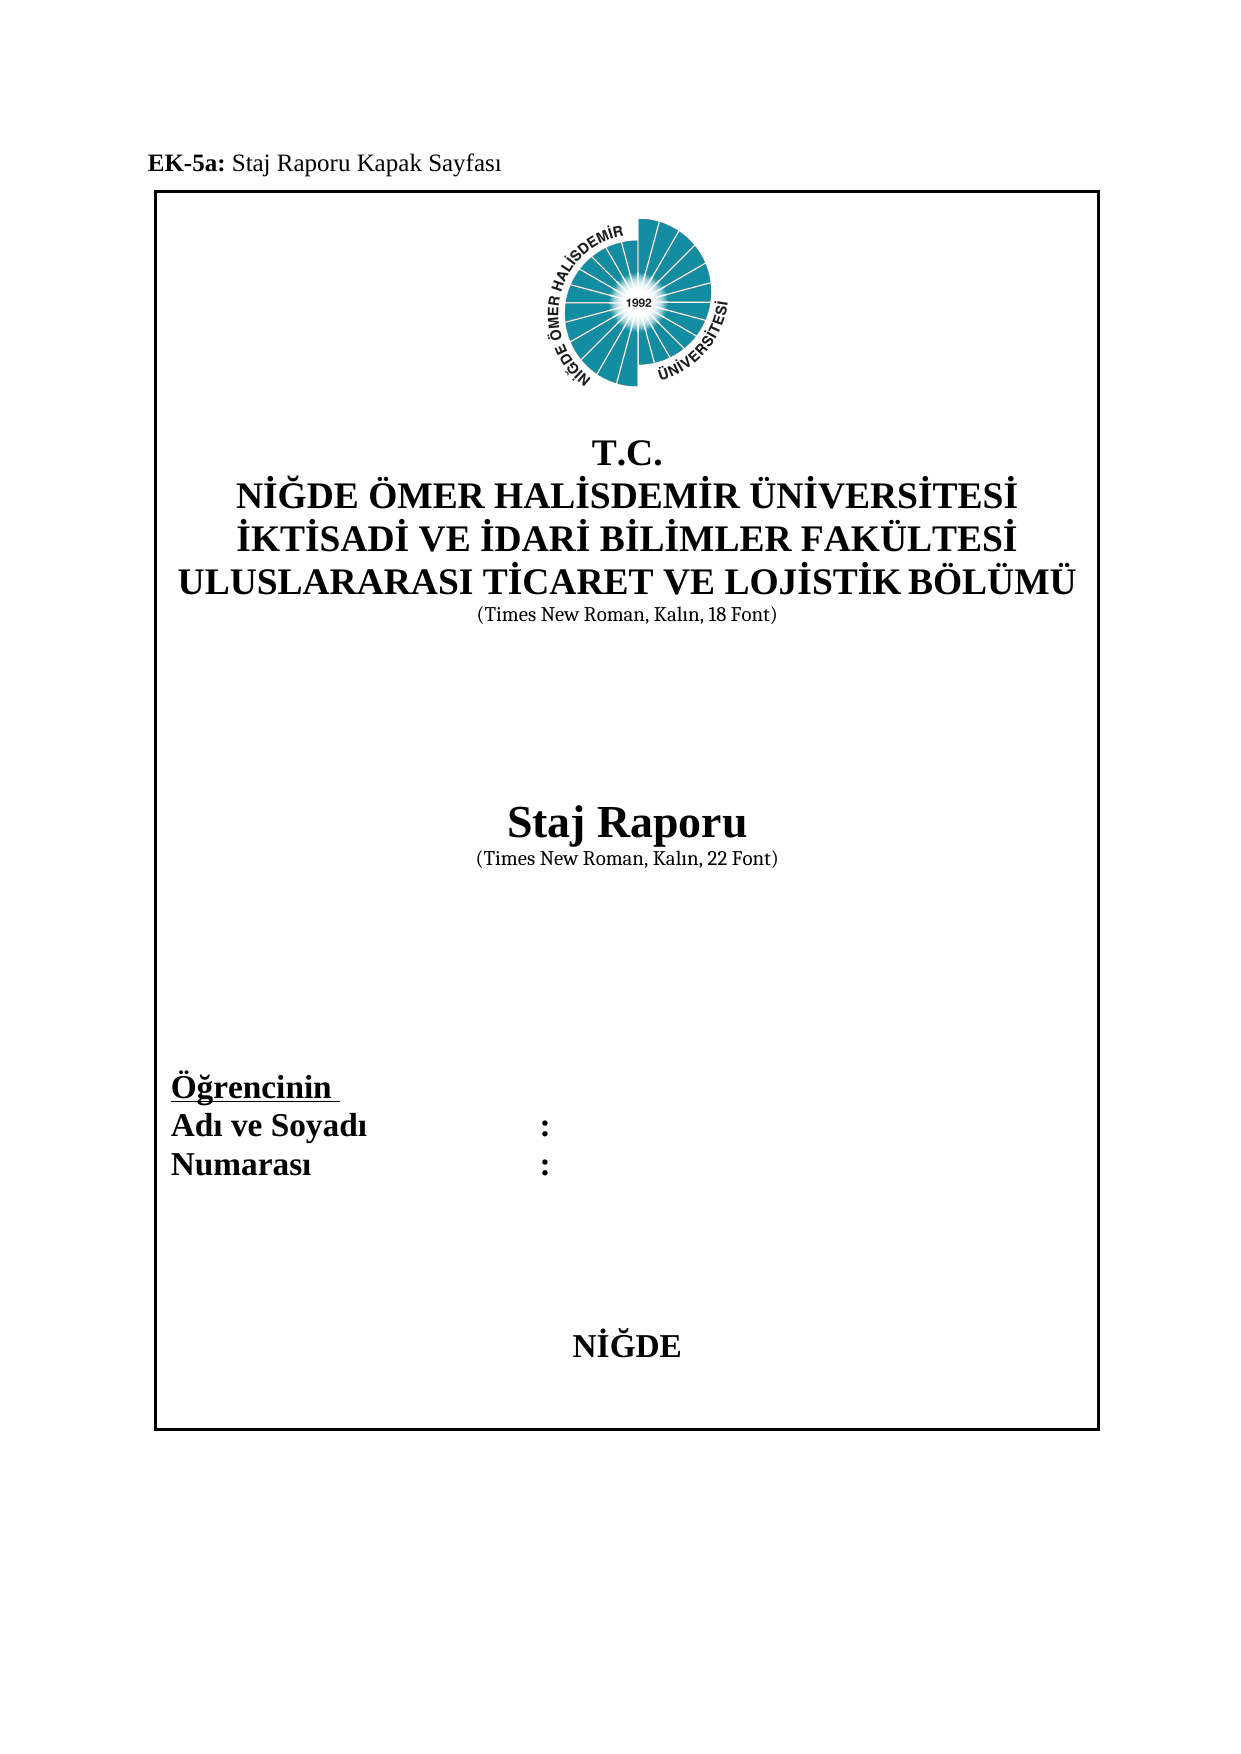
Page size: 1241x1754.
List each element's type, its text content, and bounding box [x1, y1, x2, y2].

picture [526, 199, 728, 406]
text EK-5a: Staj Raporu Kapak Sayfası [148, 148, 1093, 176]
